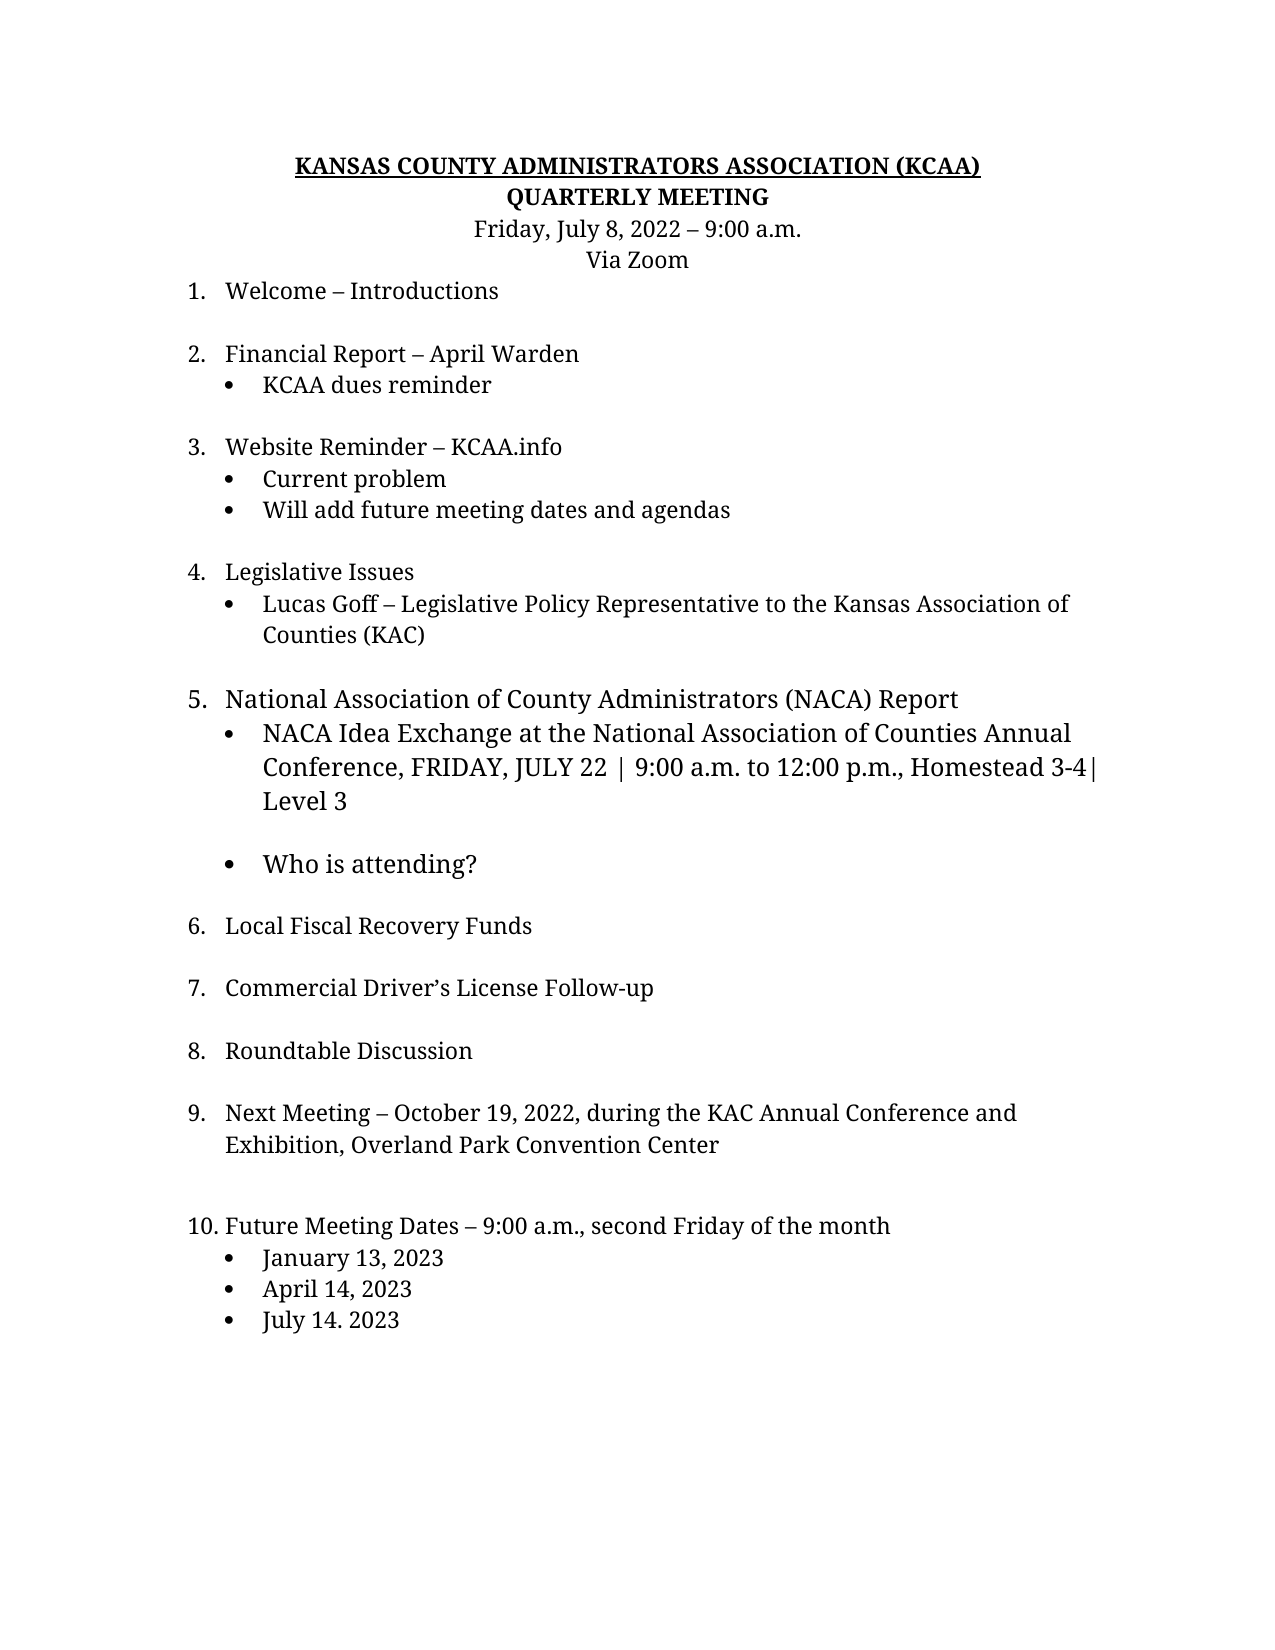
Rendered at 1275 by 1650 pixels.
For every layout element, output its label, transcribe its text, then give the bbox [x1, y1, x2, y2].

text Via Zoom [150, 244, 1125, 275]
list January 13, 2023 [225, 1242, 1125, 1273]
list Legislative Issues [187, 556, 1125, 587]
list Roundtable Discussion [187, 1035, 1125, 1066]
subtitle NACA Idea Exchange at the National Association of Counties Annual Conference, FrIDAY, JULY 22 | 9:00 a.m. to 12:00 p.m., Homestead 3-4|Level 3 [225, 715, 1125, 817]
text KANSAS COUNTY ADMINISTRATORS ASSOCIATION (KCAA) [150, 150, 1125, 181]
list Future Meeting Dates – 9:00 a.m., second Friday of the month [187, 1210, 1125, 1242]
list July 14. 2023 [225, 1304, 1125, 1335]
list Commercial Driver’s License Follow-up [187, 972, 1125, 1004]
list Welcome – Introductions [187, 275, 1125, 306]
text QUARTERLY MEETING [150, 181, 1125, 212]
list KCAA dues reminder [225, 369, 1125, 400]
list Local Fiscal Recovery Funds [187, 910, 1125, 941]
list National Association of County Administrators (NACA) Report [187, 681, 1125, 715]
text Friday, July 8, 2022 – 9:00 a.m. [150, 212, 1125, 244]
list Will add future meeting dates and agendas [225, 494, 1125, 525]
subtitle Who is attending? [225, 847, 1125, 881]
list Current problem [225, 462, 1125, 494]
list Website Reminder – KCAA.info [187, 431, 1125, 462]
list Lucas Goff – Legislative Policy Representative to the Kansas Association of Counties (KAC) [225, 587, 1125, 650]
list Next Meeting – October 19, 2022, during the KAC Annual Conference and Exhibition, Overland Park Convention Center [187, 1097, 1125, 1160]
list April 14, 2023 [225, 1273, 1125, 1304]
list Financial Report – April Warden [187, 337, 1125, 369]
